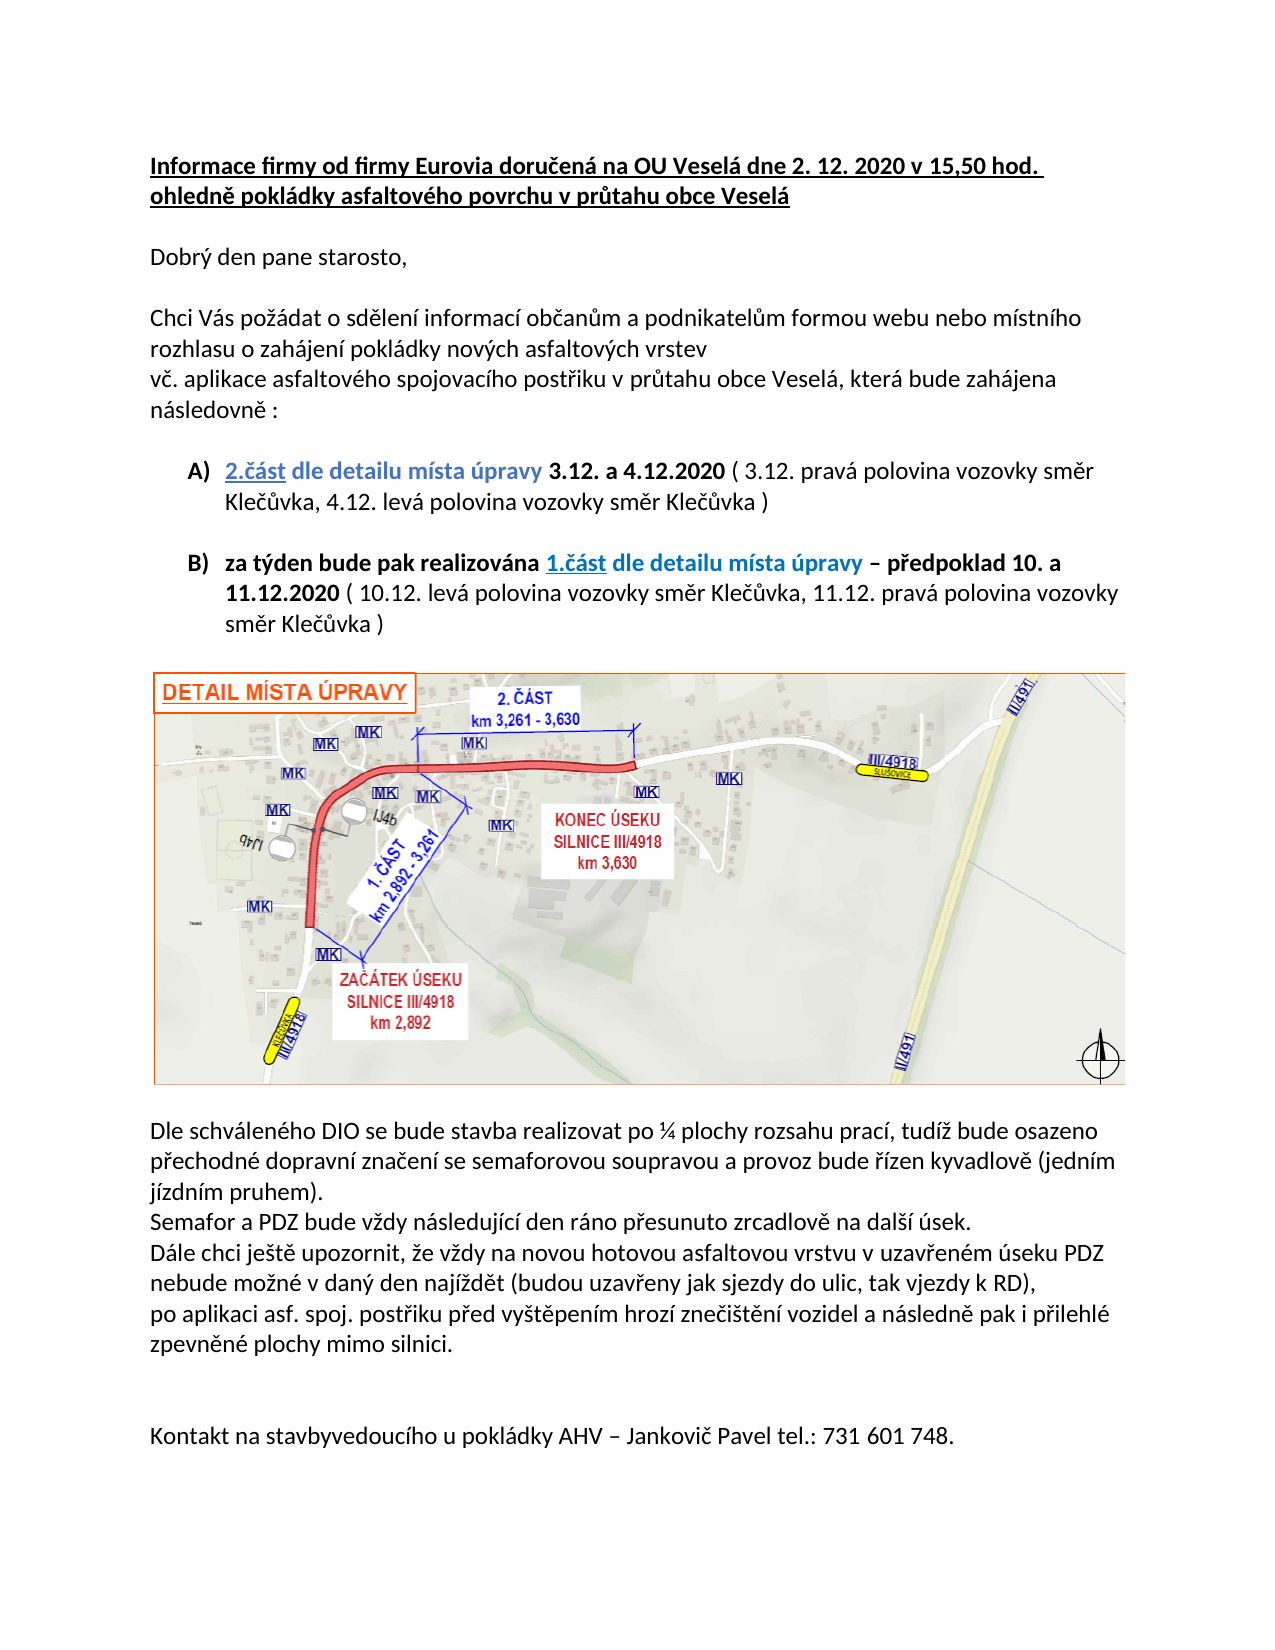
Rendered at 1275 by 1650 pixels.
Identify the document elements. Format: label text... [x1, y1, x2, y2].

list za týden bude pak realizována 1.část dle detailu místa úpravy – předpoklad 10. a 11.12.2020 ( 10.12. levá polovina vozovky směr Klečůvka, 11.12. pravá polovina vozovky směr Klečůvka ) [187, 547, 1125, 638]
text vč. aplikace asfaltového spojovacího postřiku v průtahu obce Veselá, která bude zahájena následovně : [150, 364, 1125, 425]
text Chci Vás požádat o sdělení informací občanům a podnikatelům formou webu nebo místního rozhlasu o zahájení pokládky nových asfaltových vrstev [150, 303, 1125, 364]
text Informace firmy od firmy Eurovia doručená na OU Veselá dne 2. 12. 2020 v 15,50 hod. ohledně pokládky asfaltového povrchu v průtahu obce Veselá [150, 150, 1125, 211]
picture [150, 668, 1125, 1085]
text Dle schváleného DIO se bude stavba realizovat po ¼ plochy rozsahu prací, tudíž bude osazeno přechodné dopravní značení se semaforovou soupravou a provoz bude řízen kyvadlově (jedním jízdním pruhem). [150, 1115, 1125, 1206]
list 2.část dle detailu místa úpravy 3.12. a 4.12.2020 ( 3.12. pravá polovina vozovky směr Klečůvka, 4.12. levá polovina vozovky směr Klečůvka ) [187, 455, 1125, 516]
text Dále chci ještě upozornit, že vždy na novou hotovou asfaltovou vrstvu v uzavřeném úseku PDZ nebude možné v daný den najíždět (budou uzavřeny jak sjezdy do ulic, tak vjezdy k RD), [150, 1237, 1125, 1298]
text Semafor a PDZ bude vždy následující den ráno přesunuto zrcadlově na další úsek. [150, 1206, 1125, 1237]
text Dobrý den pane starosto, [150, 242, 1125, 272]
text po aplikaci asf. spoj. postřiku před vyštěpením hrozí znečištění vozidel a následně pak i přilehlé zpevněné plochy mimo silnici. [150, 1298, 1125, 1359]
text Kontakt na stavbyvedoucího u pokládky AHV – Jankovič Pavel tel.: 731 601 748. [150, 1420, 1125, 1451]
